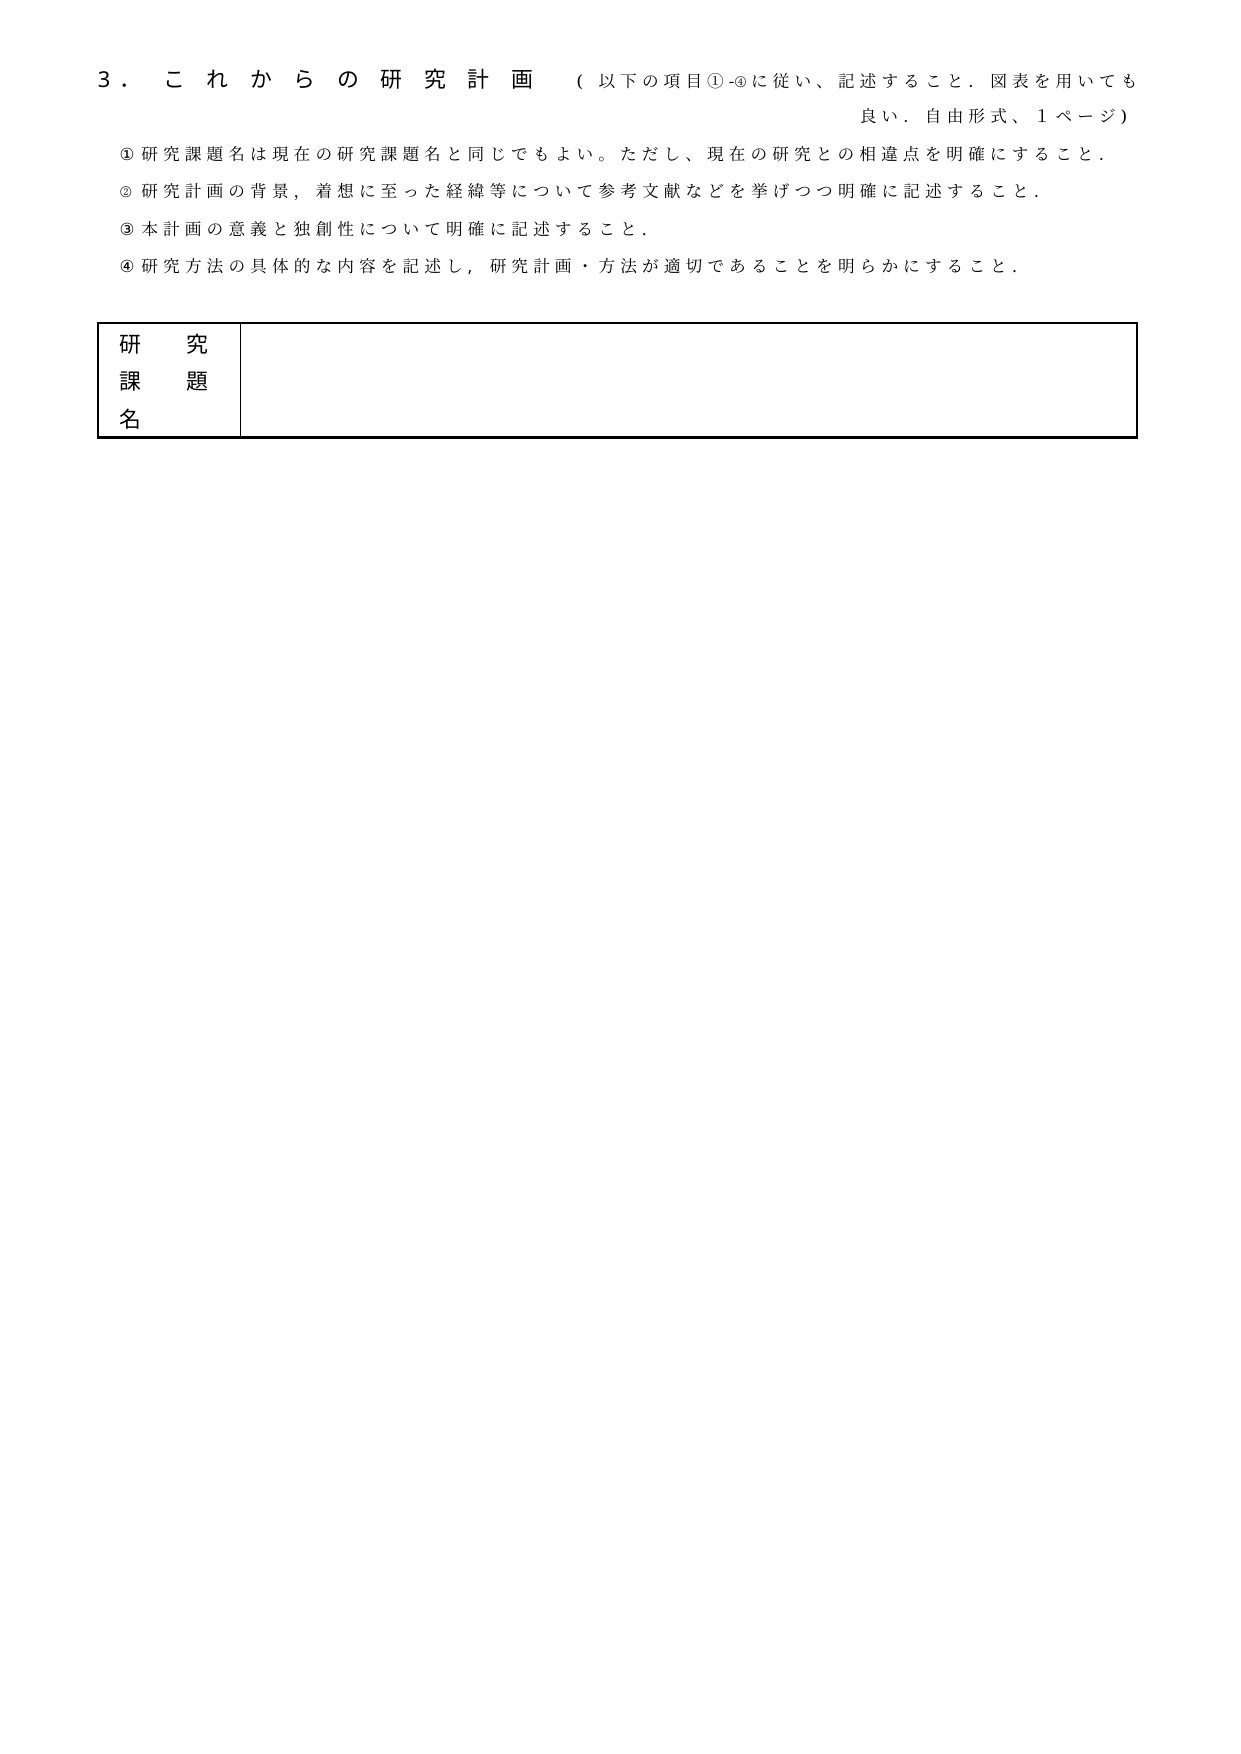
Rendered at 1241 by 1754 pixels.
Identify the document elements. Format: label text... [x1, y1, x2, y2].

table_header [241, 324, 1136, 436]
table_header 研究課題名 [99, 324, 240, 436]
text 3．これからの研究計画 (以下の項目①-④に従い、記述すること. 図表を用いても良い．自由形式、１ページ) [98, 59, 1143, 134]
list ④研究方法の具体的な内容を記述し, 研究計画・方法が適切であることを明らかにすること. [114, 247, 1143, 284]
text ③本計画の意義と独創性について明確に記述すること. [98, 209, 1143, 247]
text ①研究課題名は現在の研究課題名と同じでもよい。ただし、現在の研究との相違点を明確にすること． [114, 134, 1143, 172]
text ②研究計画の背景，着想に至った経緯等について参考文献などを挙げつつ明確に記述すること． [98, 172, 1143, 209]
